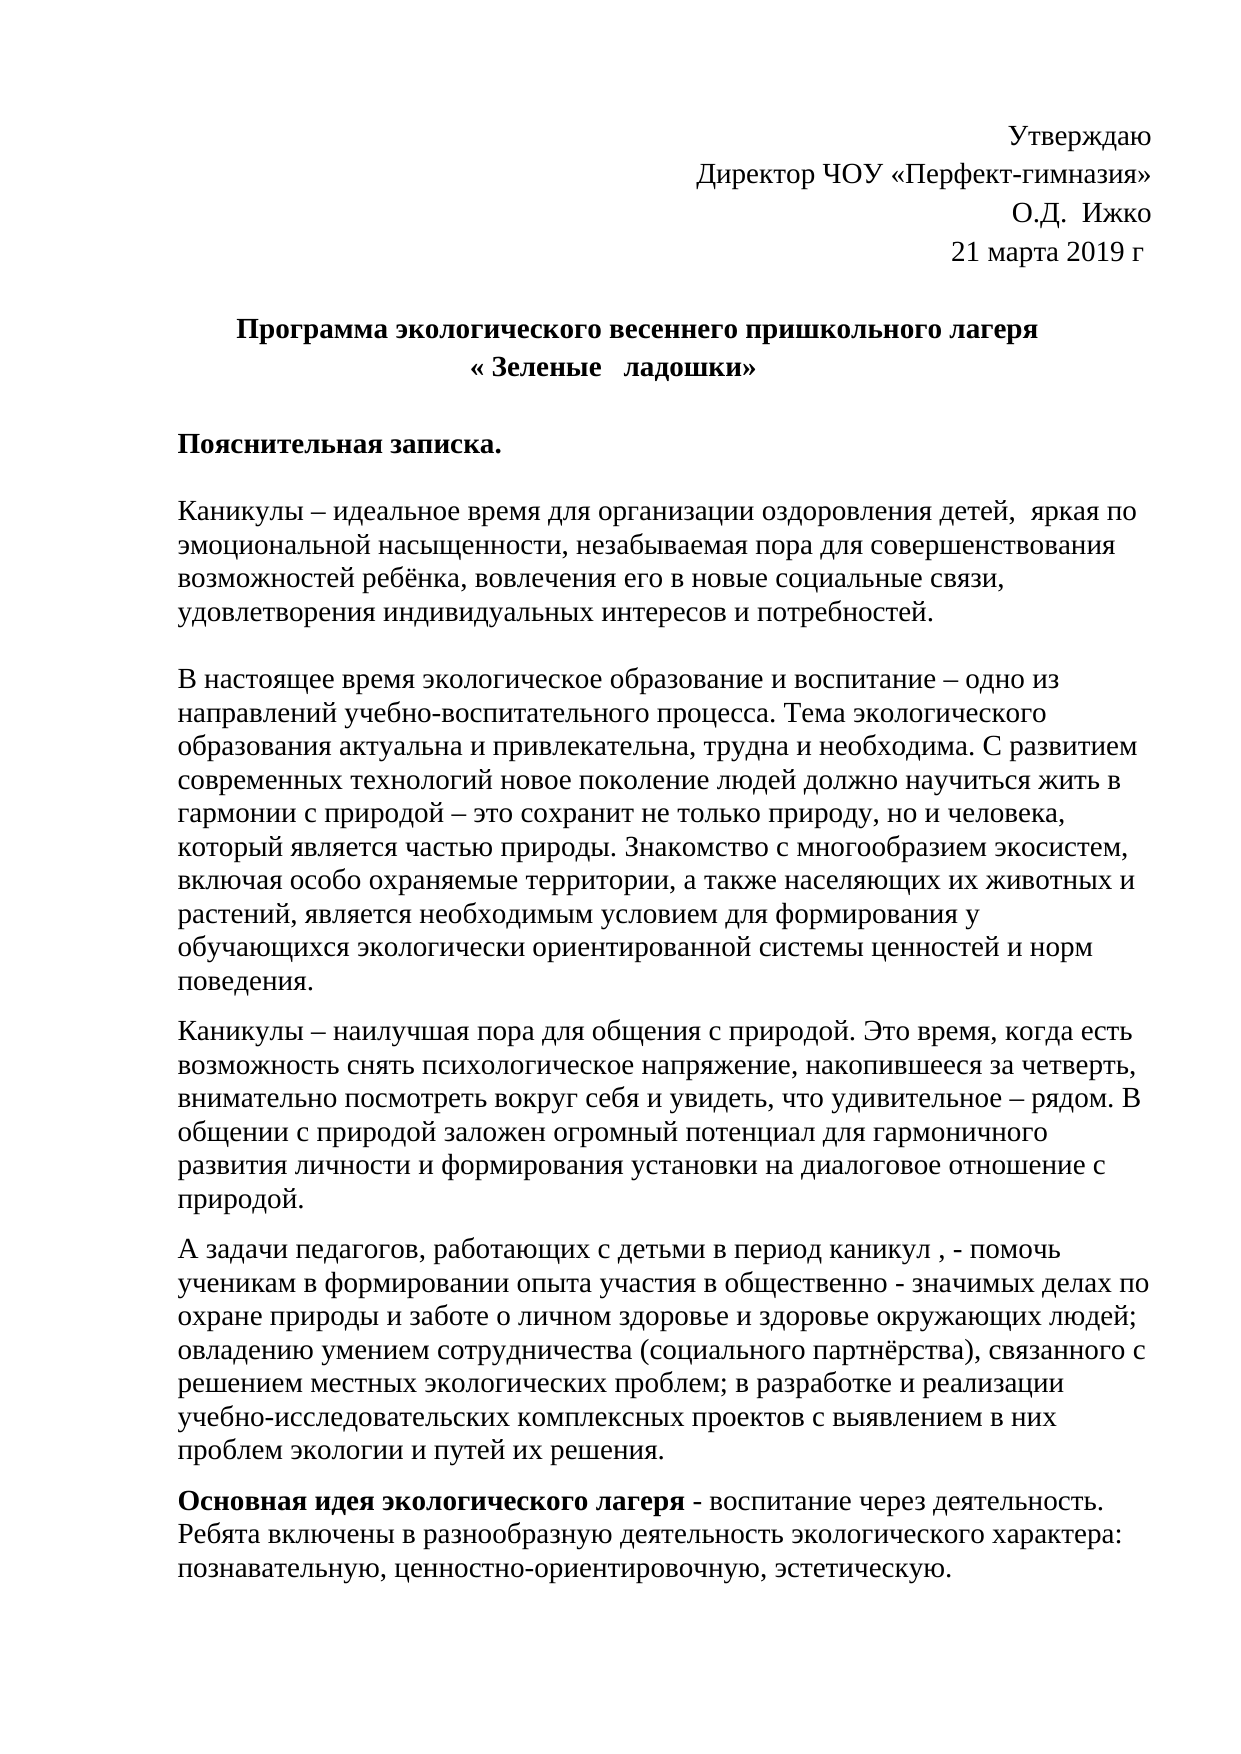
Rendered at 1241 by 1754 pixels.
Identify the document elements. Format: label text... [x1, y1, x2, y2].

text А задачи педагогов, работающих с детьми в период каникул , - помочь ученикам в формировании опыта участия в общественно - значимых делах по охране природы и заботе о личном здоровье и здоровье окружающих людей; овладению умением сотрудничества (социального партнёрства), связанного с решением местных экологических проблем; в разработке и реализации учебно-исследовательских комплексных проектов с выявлением в них проблем экологии и путей их решения. [177, 1231, 1152, 1466]
text Программа экологического весеннего пришкольного лагеря [177, 311, 1152, 344]
text « Зеленые ладошки» [177, 349, 1152, 383]
text Основная идея экологического лагеря - воспитание через деятельность. Ребята включены в разнообразную деятельность экологического характера: познавательную, ценностно-ориентировочную, эстетическую. [177, 1483, 1152, 1583]
text Пояснительная записка. Каникулы – идеальное время для организации оздоровления детей, яркая по эмоциональной насыщенности, незабываемая пора для совершенствования возможностей ребёнка, вовлечения его в новые социальные связи, удовлетворения индивидуальных интересов и потребностей. В настоящее время экологическое образование и воспитание – одно из направлений учебно-воспитательного процесса. Тема экологического образования актуальна и привлекательна, трудна и необходима. С развитием современных технологий новое поколение людей должно научиться жить в гармонии с природой – это сохранит не только природу, но и человека, который является частью природы. Знакомство с многообразием экосистем, включая особо охраняемые территории, а также населяющих их животных и растений, является необходимым условием для формирования у обучающихся экологически ориентированной системы ценностей и норм поведения. [177, 426, 1152, 997]
text О.Д. Ижко [177, 195, 1152, 229]
text Утверждаю [177, 118, 1152, 152]
text 21 марта 2019 г [177, 234, 1152, 267]
text Каникулы – наилучшая пора для общения с природой. Это время, когда есть возможность снять психологическое напряжение, накопившееся за четверть, внимательно посмотреть вокруг себя и увидеть, что удивительное – рядом. В общении с природой заложен огромный потенциал для гармоничного развития личности и формирования установки на диалоговое отношение с природой. [177, 1013, 1152, 1214]
text Директор ЧОУ «Перфект-гимназия» [177, 157, 1152, 190]
